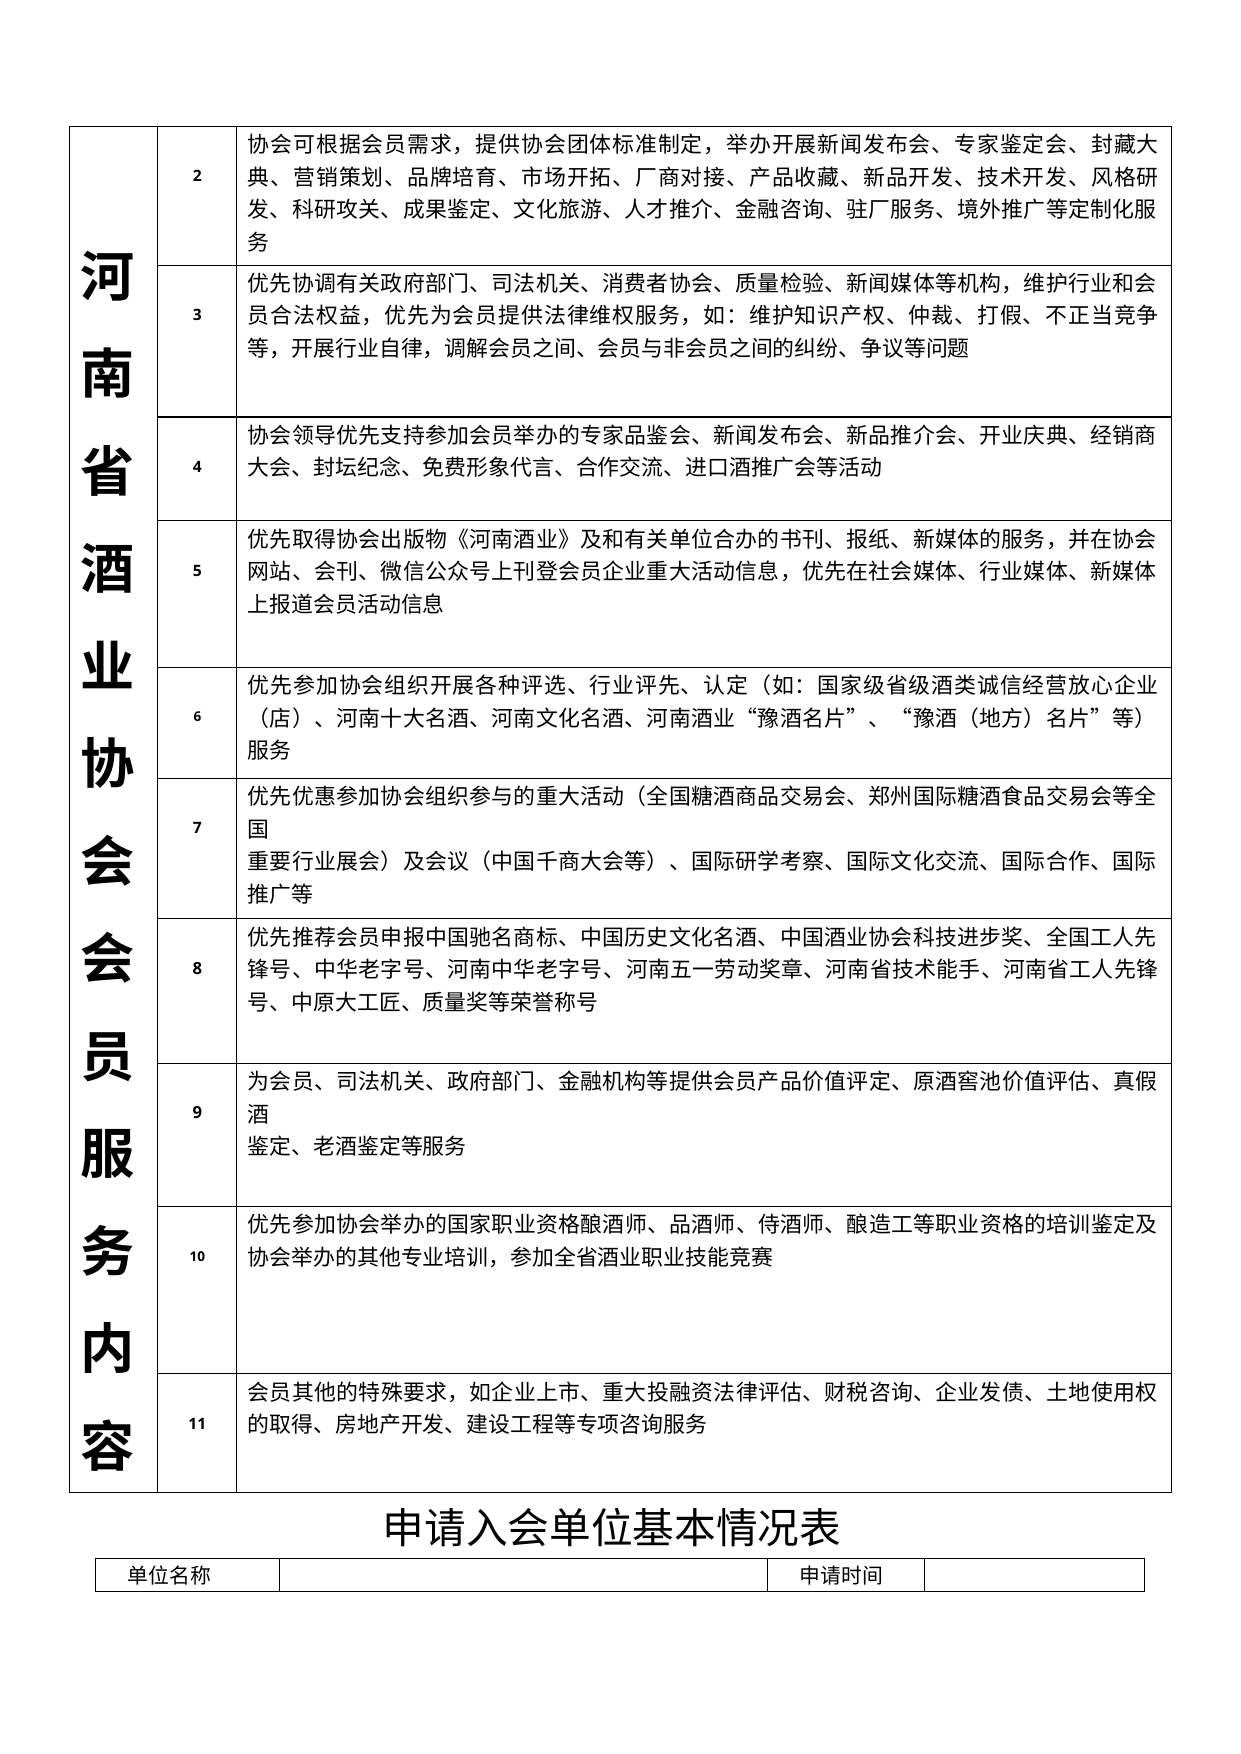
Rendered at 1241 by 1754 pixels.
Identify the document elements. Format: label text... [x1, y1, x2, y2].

table_cell 协会可根据会员需求，提供协会团体标准制定，举办开展新闻发布会、专家鉴定会、封藏大典、营销策划、品牌培育、市场开拓、厂商对接、产品收藏、新品开发、技术开发、风格研发、科研攻关、成果鉴定、文化旅游、人才推介、金融咨询、驻厂服务、境外推广等定制化服务 [237, 127, 1171, 264]
table_cell 优先协调有关政府部门、司法机关、消费者协会、质量检验、新闻媒体等机构，维护行业和会员合法权益，优先为会员提供法律维权服务，如：维护知识产权、仲裁、打假、不正当竞争等，开展行业自律，调解会员之间、会员与非会员之间的纠纷、争议等问题 [237, 266, 1171, 416]
table_cell 优先推荐会员申报中国驰名商标、中国历史文化名酒、中国酒业协会科技进步奖、全国工人先锋号、中华老字号、河南中华老字号、河南五一劳动奖章、河南省技术能手、河南省工人先锋号、中原大工匠、质量奖等荣誉称号 [237, 919, 1171, 1063]
table_cell 2 [158, 127, 236, 264]
table_cell 10 [158, 1207, 236, 1373]
table_cell 为会员、司法机关、政府部门、金融机构等提供会员产品价值评定、原酒窖池价值评估、真假酒 鉴定、老酒鉴定等服务 [237, 1064, 1171, 1206]
table_header 单位名称 （公章） [96, 1559, 279, 1591]
text 申请入会单位基本情况表 [91, 1493, 1149, 1558]
table_cell 5 [158, 521, 236, 667]
table_cell 会员其他的特殊要求，如企业上市、重大投融资法律评估、财税咨询、企业发债、土地使用权的取得、房地产开发、建设工程等专项咨询服务 [237, 1374, 1171, 1492]
table_cell 11 [158, 1374, 236, 1492]
table_header 河 南 省 酒业协会会员服务内容 [70, 127, 157, 1492]
table_cell 3 [158, 266, 236, 416]
table_header [280, 1559, 767, 1591]
table_cell 优先取得协会出版物《河南酒业》及和有关单位合办的书刊、报纸、新媒体的服务，并在协会网站、会刊、微信公众号上刊登会员企业重大活动信息，优先在社会媒体、行业媒体、新媒体上报道会员活动信息 [237, 521, 1171, 667]
table_header 申请时间 [768, 1559, 924, 1591]
table_cell 优先参加协会举办的国家职业资格酿酒师、品酒师、侍酒师、酿造工等职业资格的培训鉴定及协会举办的其他专业培训，参加全省酒业职业技能竞赛 [237, 1207, 1171, 1373]
table_cell 9 [158, 1064, 236, 1206]
table_cell 8 [158, 919, 236, 1063]
table_cell 4 [158, 418, 236, 520]
table_cell 协会领导优先支持参加会员举办的专家品鉴会、新闻发布会、新品推介会、开业庆典、经销商大会、封坛纪念、免费形象代言、合作交流、进口酒推广会等活动 [237, 418, 1171, 520]
table_header [925, 1559, 1144, 1591]
table_cell 优先参加协会组织开展各种评选、行业评先、认定（如：国家级省级酒类诚信经营放心企业（店）、河南十大名酒、河南文化名酒、河南酒业“豫酒名片”、“豫酒（地方）名片”等）服务 [237, 668, 1171, 778]
table_cell 7 [158, 779, 236, 918]
table_cell 6 [158, 668, 236, 778]
table_cell 优先优惠参加协会组织参与的重大活动（全国糖酒商品交易会、郑州国际糖酒食品交易会等全国 重要行业展会）及会议（中国千商大会等）、国际研学考察、国际文化交流、国际合作、国际推广等 [237, 779, 1171, 918]
